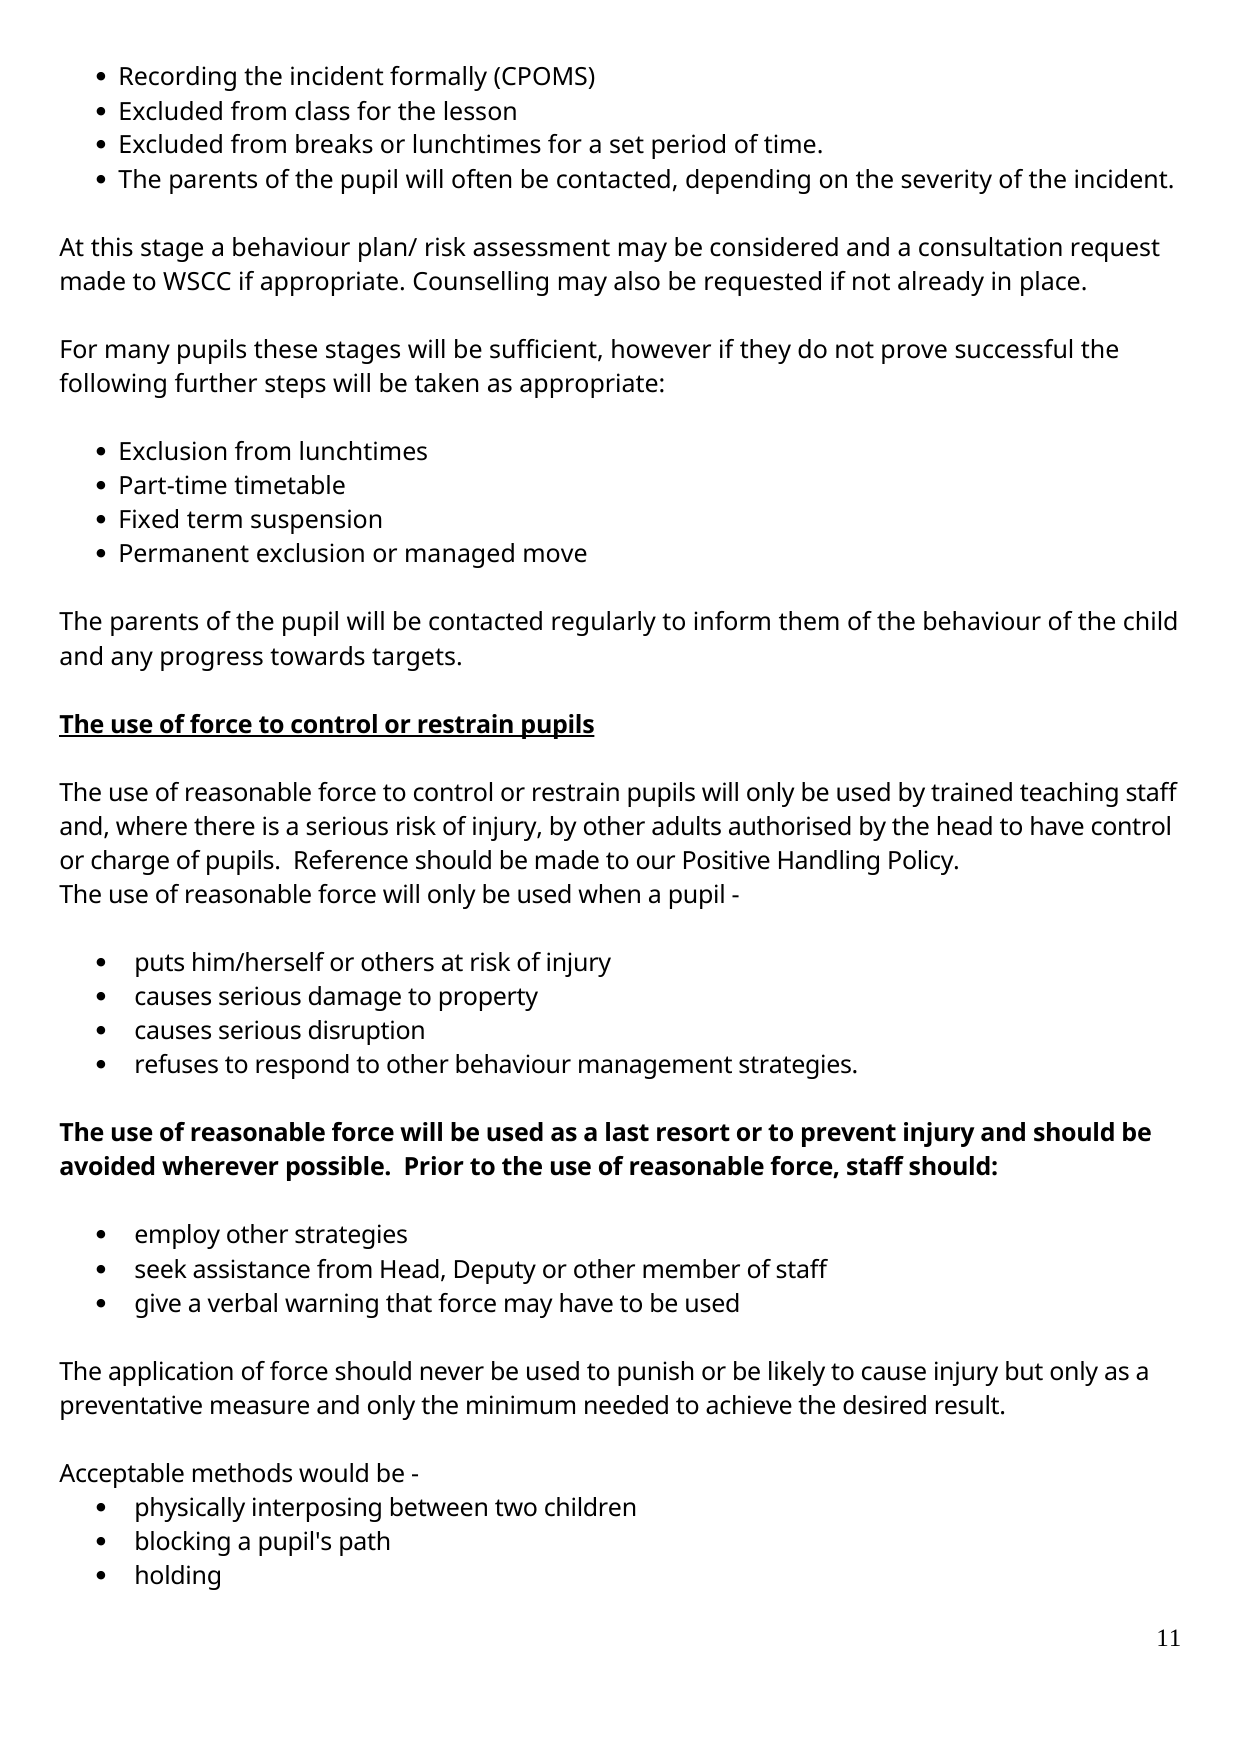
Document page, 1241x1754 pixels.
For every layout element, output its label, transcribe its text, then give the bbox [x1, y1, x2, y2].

text For many pupils these stages will be sufficient, however if they do not prove successful the following further steps will be taken as appropriate: [59, 332, 1181, 400]
list The parents of the pupil will often be contacted, depending on the severity of the incident. [97, 161, 1181, 195]
list holding [97, 1558, 1181, 1592]
list Exclusion from lunchtimes [97, 434, 1181, 468]
list blocking a pupil's path [97, 1524, 1181, 1558]
text The application of force should never be used to punish or be likely to cause injury but only as a preventative measure and only the minimum needed to achieve the desired result. [59, 1353, 1181, 1422]
text Acceptable methods would be - [59, 1456, 1181, 1490]
list refuses to respond to other behaviour management strategies. [97, 1047, 1181, 1081]
list puts him/herself or others at risk of injury [97, 945, 1181, 979]
text The use of reasonable force to control or restrain pupils will only be used by trained teaching staff and, where there is a serious risk of injury, by other adults authorised by the head to have control or charge of pupils. Reference should be made to our Positive Handling Policy. [59, 774, 1181, 877]
list employ other strategies [97, 1217, 1181, 1251]
list Fixed term suspension [97, 502, 1181, 536]
text The use of reasonable force will only be used when a pupil - [59, 877, 1181, 911]
list Recording the incident formally (CPOMS) [97, 59, 1181, 93]
text The use of reasonable force will be used as a last resort or to prevent injury and should be avoided wherever possible. Prior to the use of reasonable force, staff should: [59, 1115, 1181, 1183]
list give a verbal warning that force may have to be used [97, 1285, 1181, 1319]
list Permanent exclusion or managed move [97, 536, 1181, 570]
list seek assistance from Head, Deputy or other member of staff [97, 1251, 1181, 1285]
list Excluded from class for the lesson [97, 93, 1181, 127]
list physically interposing between two children [97, 1490, 1181, 1524]
list causes serious damage to property [97, 979, 1181, 1013]
text The parents of the pupil will be contacted regularly to inform them of the behaviour of the child and any progress towards targets. [59, 604, 1181, 672]
text At this stage a behaviour plan/ risk assessment may be considered and a consultation request made to WSCC if appropriate. Counselling may also be requested if not already in place. [59, 229, 1181, 297]
list causes serious disruption [97, 1013, 1181, 1047]
list Part-time timetable [97, 468, 1181, 502]
list Excluded from breaks or lunchtimes for a set period of time. [97, 127, 1181, 161]
text The use of force to control or restrain pupils [59, 706, 1181, 740]
